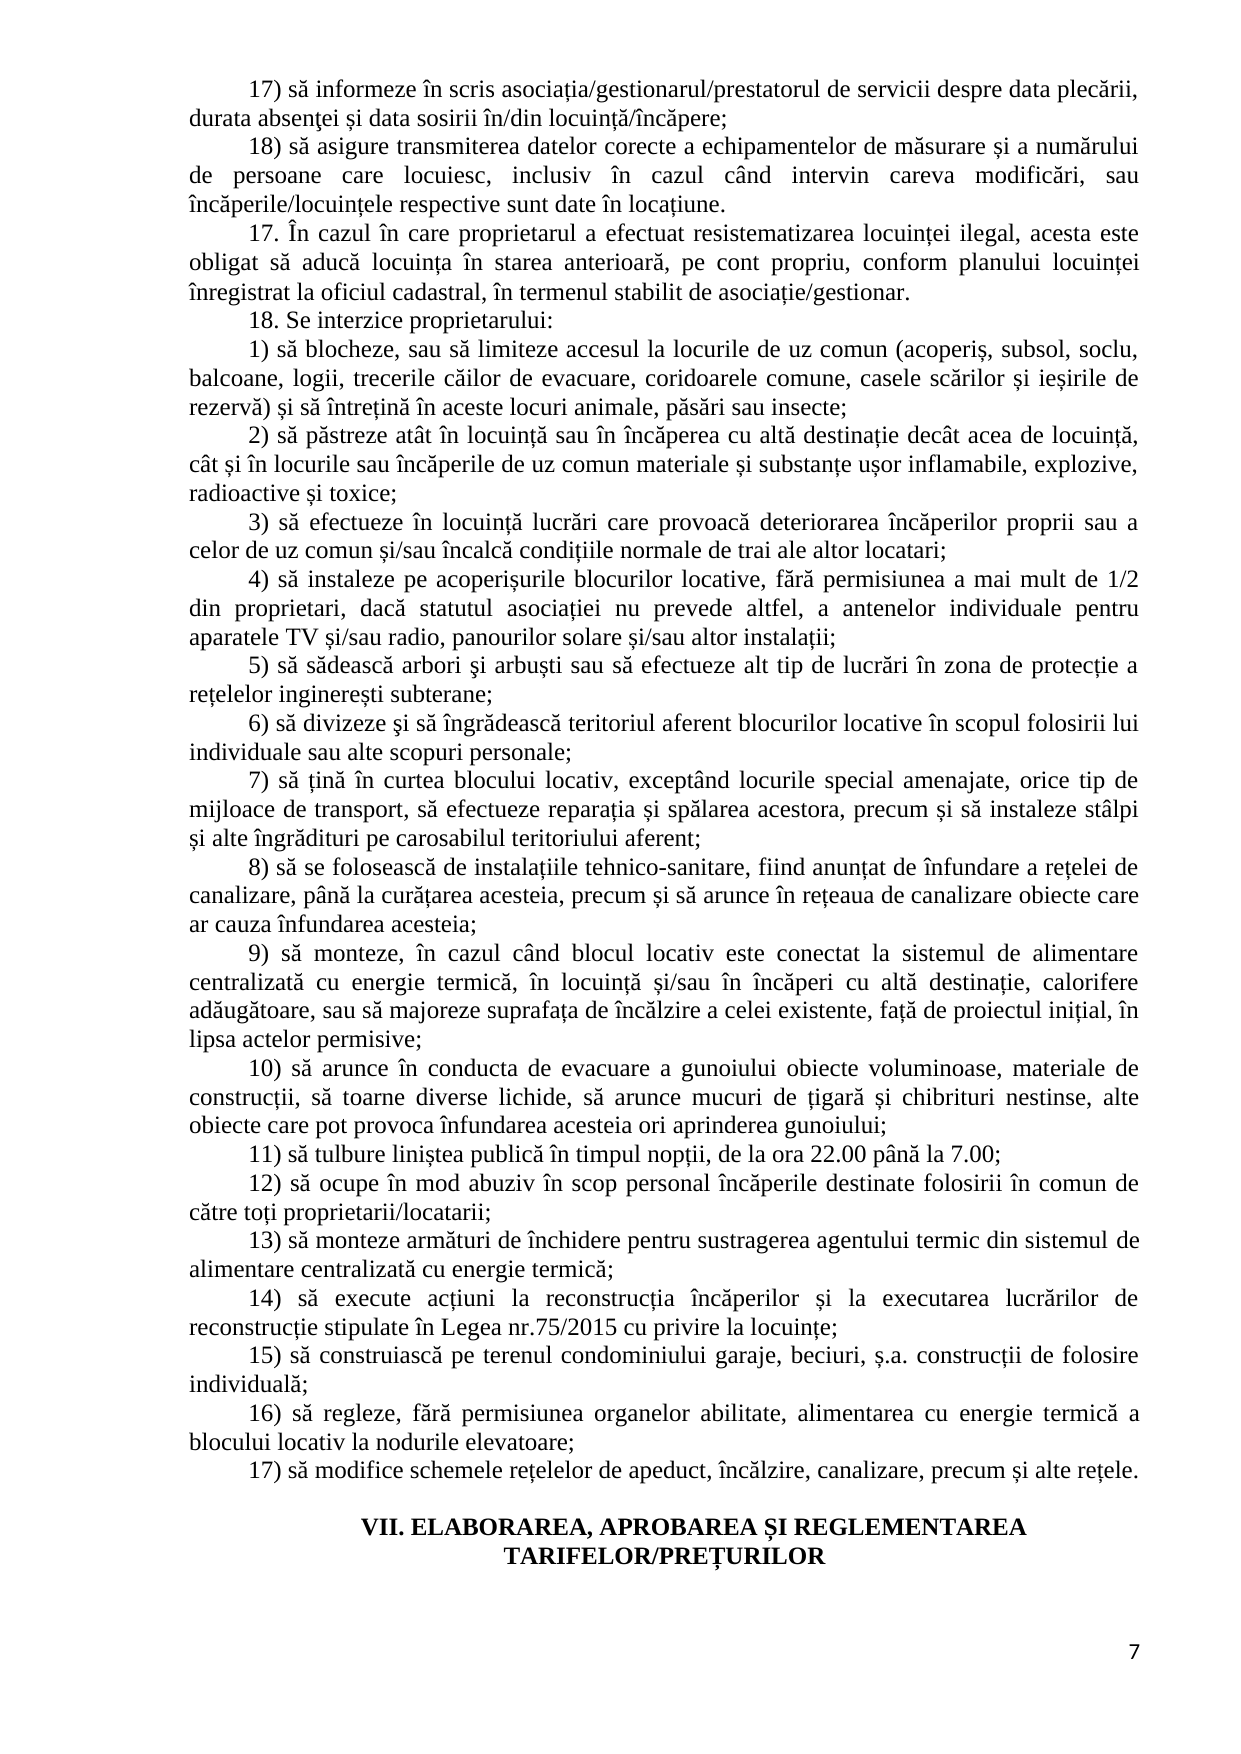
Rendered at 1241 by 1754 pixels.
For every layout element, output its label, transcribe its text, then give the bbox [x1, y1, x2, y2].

text 12) să ocupe în mod abuziv în scop personal încăperile destinate folosirii în comun de către toți proprietarii/locatarii; [189, 1168, 1140, 1226]
text 17. În cazul în care proprietarul a efectuat resistematizarea locuinței ilegal, acesta este obligat să aducă locuința în starea anterioară, pe cont propriu, conform planului locuinței înregistrat la oficiul cadastral, în termenul stabilit de asociație/gestionar. [189, 218, 1140, 306]
text 8) să se folosească de instalațiile tehnico-sanitare, fiind anunțat de înfundare a rețelei de canalizare, până la curățarea acesteia, precum și să arunce în rețeaua de canalizare obiecte care ar cauza înfundarea acesteia; [189, 852, 1140, 938]
text 16) să regleze, fără permisiunea organelor abilitate, alimentarea cu energie termică a blocului locativ la nodurile elevatoare; [189, 1398, 1140, 1456]
text 14) să execute acțiuni la reconstrucția încăperilor și la executarea lucrărilor de reconstrucție stipulate în Legea nr.75/2015 cu privire la locuințe; [189, 1283, 1140, 1341]
text 9) să monteze, în cazul când blocul locativ este conectat la sistemul de alimentare centralizată cu energie termică, în locuință și/sau în încăperi cu altă destinație, calorifere adăugătoare, sau să majoreze suprafața de încălzire a celei existente, față de proiectul inițial, în lipsa actelor permisive; [189, 938, 1140, 1053]
text 1) să blocheze, sau să limiteze accesul la locurile de uz comun (acoperiș, subsol, soclu, balcoane, logii, trecerile căilor de evacuare, coridoarele comune, casele scărilor și ieșirile de rezervă) și să întrețină în aceste locuri animale, păsări sau insecte; [189, 334, 1140, 421]
text 15) să construiască pe terenul condominiului garaje, beciuri, ș.a. construcții de folosire individuală; [189, 1341, 1140, 1398]
text VII. ELABORAREA, APROBAREA ȘI REGLEMENTAREA TARIFELOR/PREȚURILOR [189, 1512, 1140, 1570]
text 11) să tulbure liniștea publică în timpul nopții, de la ora 22.00 până la 7.00; [189, 1139, 1140, 1168]
text 13) să monteze armături de închidere pentru sustragerea agentului termic din sistemul de alimentare centralizată cu energie termică; [189, 1226, 1140, 1283]
text 17) să modifice schemele rețelelor de apeduct, încălzire, canalizare, precum și alte rețele. [189, 1456, 1140, 1484]
text 18. Se interzice proprietarului: [189, 306, 1140, 334]
text 18) să asigure transmiterea datelor corecte a echipamentelor de măsurare și a numărului de persoane care locuiesc, inclusiv în cazul când intervin careva modificări, sau încăperile/locuințele respective sunt date în locațiune. [189, 131, 1140, 218]
text 5) să sădească arbori şi arbuști sau să efectueze alt tip de lucrări în zona de protecție a rețelelor inginerești subterane; [189, 651, 1140, 708]
text 4) să instaleze pe acoperișurile blocurilor locative, fără permisiunea a mai mult de 1/2 din proprietari, dacă statutul asociației nu prevede altfel, a antenelor individuale pentru aparatele TV și/sau radio, panourilor solare și/sau altor instalații; [189, 564, 1140, 651]
text 3) să efectueze în locuință lucrări care provoacă deteriorarea încăperilor proprii sau a celor de uz comun și/sau încalcă condițiile normale de trai ale altor locatari; [189, 507, 1140, 564]
text 10) să arunce în conducta de evacuare a gunoiului obiecte voluminoase, materiale de construcții, să toarne diverse lichide, să arunce mucuri de țigară și chibrituri nestinse, alte obiecte care pot provoca înfundarea acesteia ori aprinderea gunoiului; [189, 1053, 1140, 1139]
text 2) să păstreze atât în locuință sau în încăperea cu altă destinație decât acea de locuință, cât și în locurile sau încăperile de uz comun materiale și substanțe ușor inflamabile, explozive, radioactive și toxice; [189, 421, 1140, 507]
text 17) să informeze în scris asociația/gestionarul/prestatorul de servicii despre data plecării, durata absenţei și data sosirii în/din locuință/încăpere; [189, 74, 1140, 131]
text 6) să divizeze şi să îngrădească teritoriul aferent blocurilor locative în scopul folosirii lui individuale sau alte scopuri personale; [189, 708, 1140, 766]
text 7) să țină în curtea blocului locativ, exceptând locurile special amenajate, orice tip de mijloace de transport, să efectueze reparația și spălarea acestora, precum și să instaleze stâlpi și alte îngrădituri pe carosabilul teritoriului aferent; [189, 766, 1140, 852]
